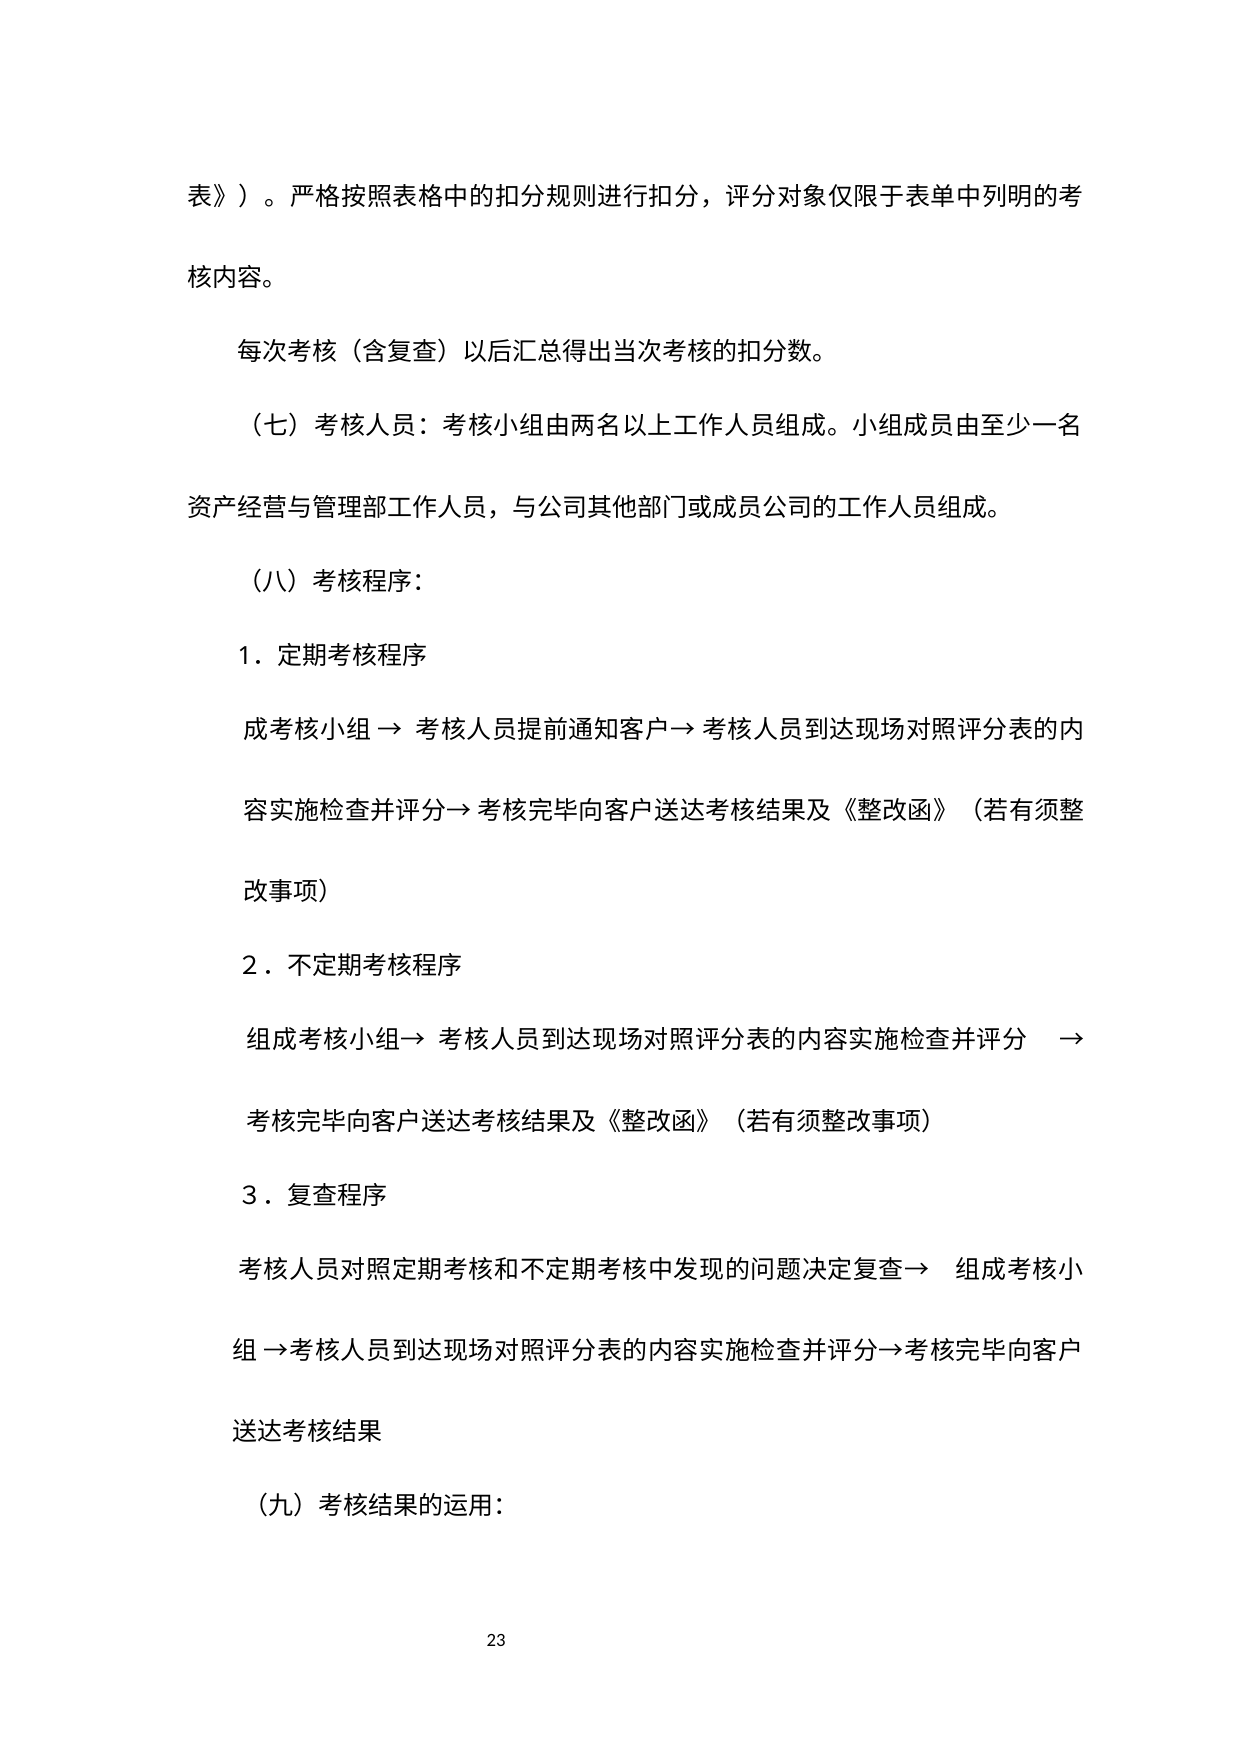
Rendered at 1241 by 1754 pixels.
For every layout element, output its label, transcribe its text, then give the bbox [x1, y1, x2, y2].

text 考核人员对照定期考核和不定期考核中发现的问题决定复查→ 组成考核小组 →考核人员到达现场对照评分表的内容实施检查并评分→考核完毕向客户送达考核结果 [232, 1235, 1085, 1462]
text 成考核小组 → 考核人员提前通知客户→ 考核人员到达现场对照评分表的内容实施检查并评分→ 考核完毕向客户送达考核结果及《整改函》（若有须整改事项） [244, 695, 1085, 922]
text ３．复查程序 [187, 1161, 1085, 1226]
text 组成考核小组→ 考核人员到达现场对照评分表的内容实施检查并评分 →考核完毕向客户送达考核结果及《整改函》（若有须整改事项） [247, 1005, 1085, 1152]
text 每次考核（含复查）以后汇总得出当次考核的扣分数。 [187, 317, 1085, 382]
text 1．定期考核程序 [187, 621, 1085, 686]
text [187, 162, 1085, 308]
text （八）考核程序： [187, 547, 1085, 612]
text （九）考核结果的运用： [187, 1471, 1085, 1536]
text ２．不定期考核程序 [237, 931, 1085, 996]
text （七）考核人员：考核小组由两名以上工作人员组成。小组成员由至少一名资产经营与管理部工作人员，与公司其他部门或成员公司的工作人员组成。 [187, 391, 1085, 538]
